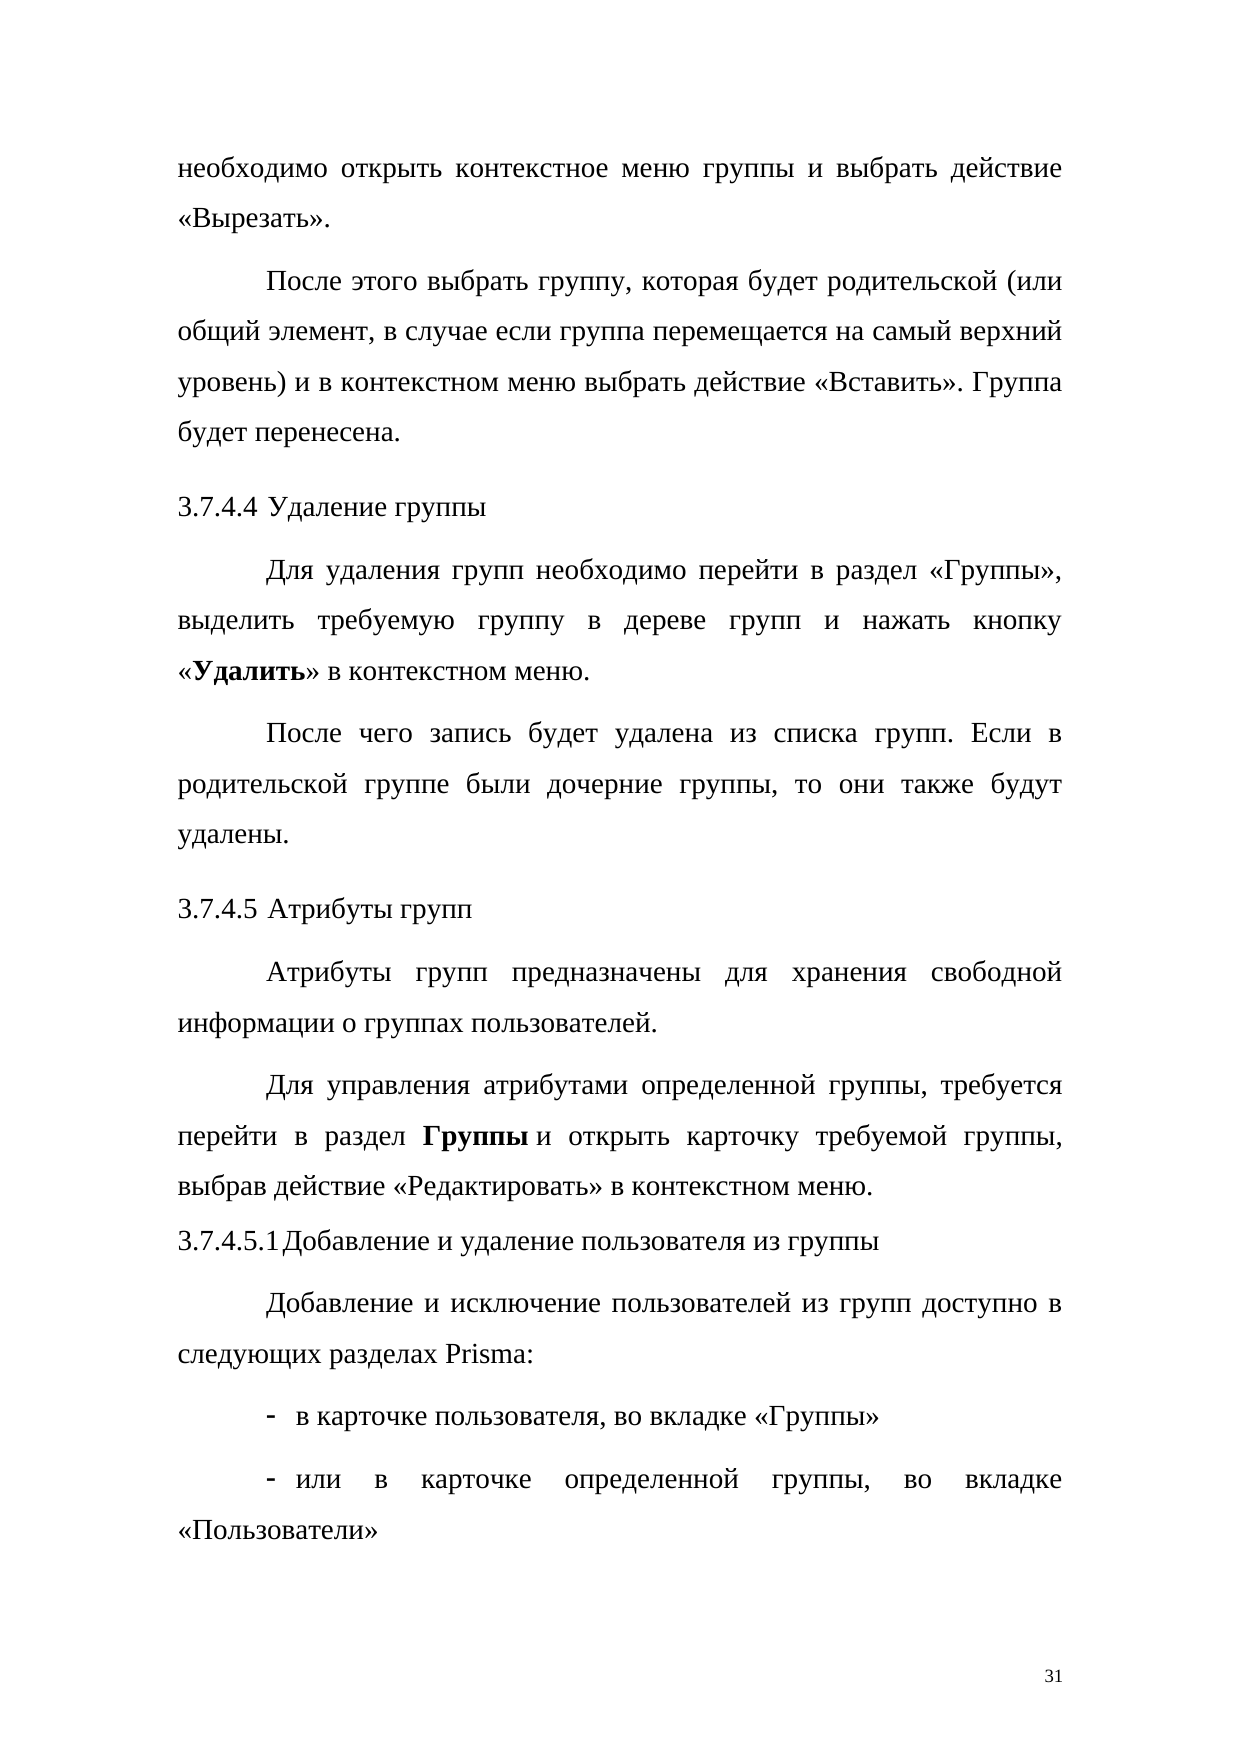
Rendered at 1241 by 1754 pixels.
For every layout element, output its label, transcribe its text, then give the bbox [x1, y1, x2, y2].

subtitle Атрибуты групп [177, 892, 1063, 925]
text или в карточке определенной группы, во вкладке «Пользователи» [177, 1461, 1063, 1545]
text Добавление и исключение пользователей из групп доступно в следующих разделах Prisma: [177, 1285, 1063, 1369]
subtitle Добавление и удаление пользователя из группы [177, 1223, 1063, 1256]
text После этого выбрать группу, которая будет родительской (или общий элемент, в случае если группа перемещается на самый верхний уровень) и в контекстном меню выбрать действие «Вставить». Группа будет перенесена. [177, 263, 1063, 448]
subtitle Удаление группы [177, 489, 1063, 523]
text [177, 150, 1063, 234]
text в карточке пользователя, во вкладке «Группы» [177, 1398, 1063, 1432]
text Для удаления групп необходимо перейти в раздел «Группы», выделить требуемую группу в дереве групп и нажать кнопку «Удалить» в контекстном меню. [177, 552, 1063, 686]
text Атрибуты групп предназначены для хранения свободной информации о группах пользователей. [177, 954, 1063, 1038]
text Для управления атрибутами определенной группы, требуется перейти в раздел Группы и открыть карточку требуемой группы, выбрав действие «Редактировать» в контекстном меню. [177, 1067, 1063, 1202]
text После чего запись будет удалена из списка групп. Если в родительской группе были дочерние группы, то они также будут удалены. [177, 716, 1063, 850]
